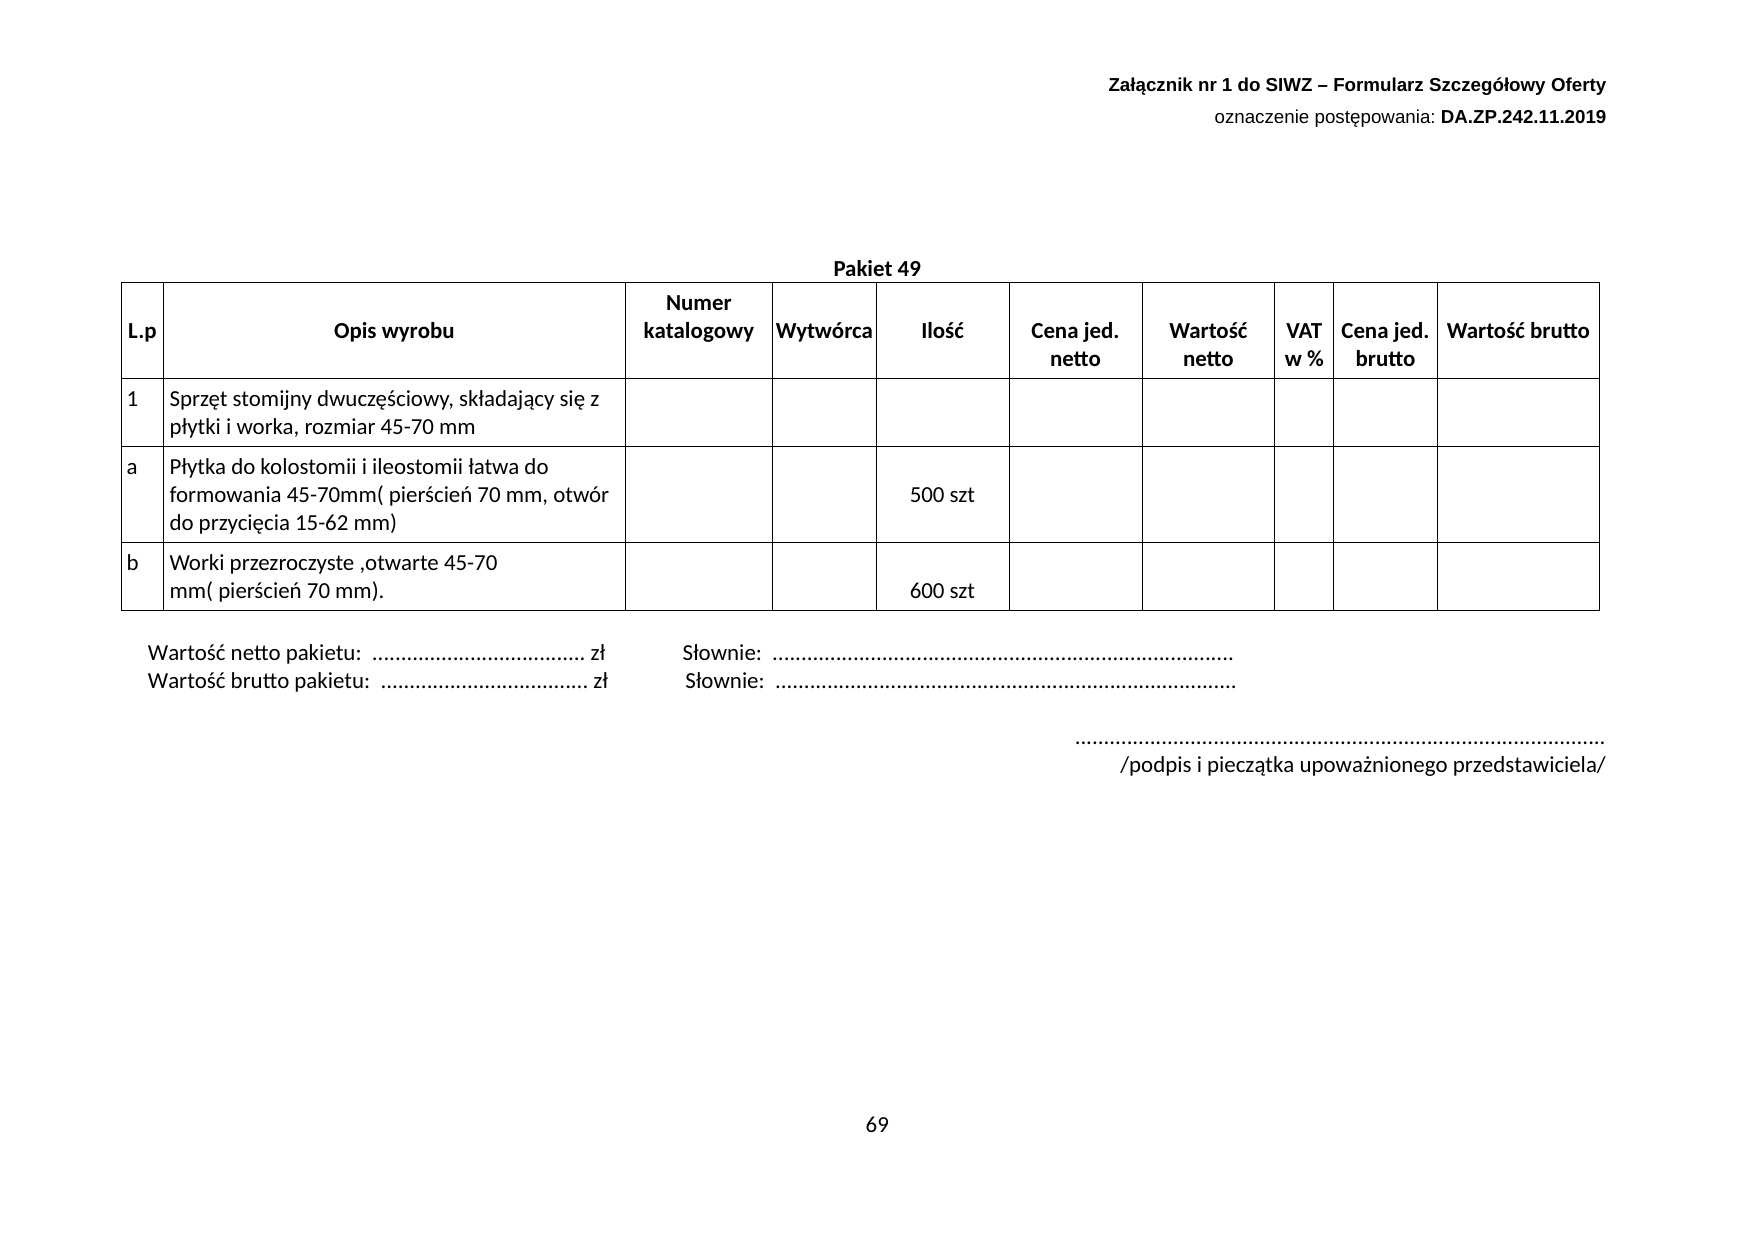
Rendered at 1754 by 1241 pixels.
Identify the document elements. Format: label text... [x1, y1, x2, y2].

text Pakiet 49 [148, 254, 1606, 282]
text ............................................................................................ [148, 722, 1606, 751]
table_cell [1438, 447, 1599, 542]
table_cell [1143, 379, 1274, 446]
text Wartość brutto pakietu: .................................... zł Słownie: ................................................................................ [148, 666, 1606, 694]
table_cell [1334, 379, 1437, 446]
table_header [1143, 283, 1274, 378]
text Wartość netto pakietu: ..................................... zł Słownie: ................................................................................ [148, 638, 1606, 666]
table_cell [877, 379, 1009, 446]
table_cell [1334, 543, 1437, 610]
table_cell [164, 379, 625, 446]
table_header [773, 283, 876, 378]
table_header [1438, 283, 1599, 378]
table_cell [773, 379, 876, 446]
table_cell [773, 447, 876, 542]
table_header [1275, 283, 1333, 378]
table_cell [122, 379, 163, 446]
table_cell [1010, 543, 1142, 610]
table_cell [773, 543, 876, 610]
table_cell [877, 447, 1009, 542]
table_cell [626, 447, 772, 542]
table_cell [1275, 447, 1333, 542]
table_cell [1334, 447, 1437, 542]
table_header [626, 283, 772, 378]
text /podpis i pieczątka upoważnionego przedstawiciela/ [148, 751, 1606, 778]
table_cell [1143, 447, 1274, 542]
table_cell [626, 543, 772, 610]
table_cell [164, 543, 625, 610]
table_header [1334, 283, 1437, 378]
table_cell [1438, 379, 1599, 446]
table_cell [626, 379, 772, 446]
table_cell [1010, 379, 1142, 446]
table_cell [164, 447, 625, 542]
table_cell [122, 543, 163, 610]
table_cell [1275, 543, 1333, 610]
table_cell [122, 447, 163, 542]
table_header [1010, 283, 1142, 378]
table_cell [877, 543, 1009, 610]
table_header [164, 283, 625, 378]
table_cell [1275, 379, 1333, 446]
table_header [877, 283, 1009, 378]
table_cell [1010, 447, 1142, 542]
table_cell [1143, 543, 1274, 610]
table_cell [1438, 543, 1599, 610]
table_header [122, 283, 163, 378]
